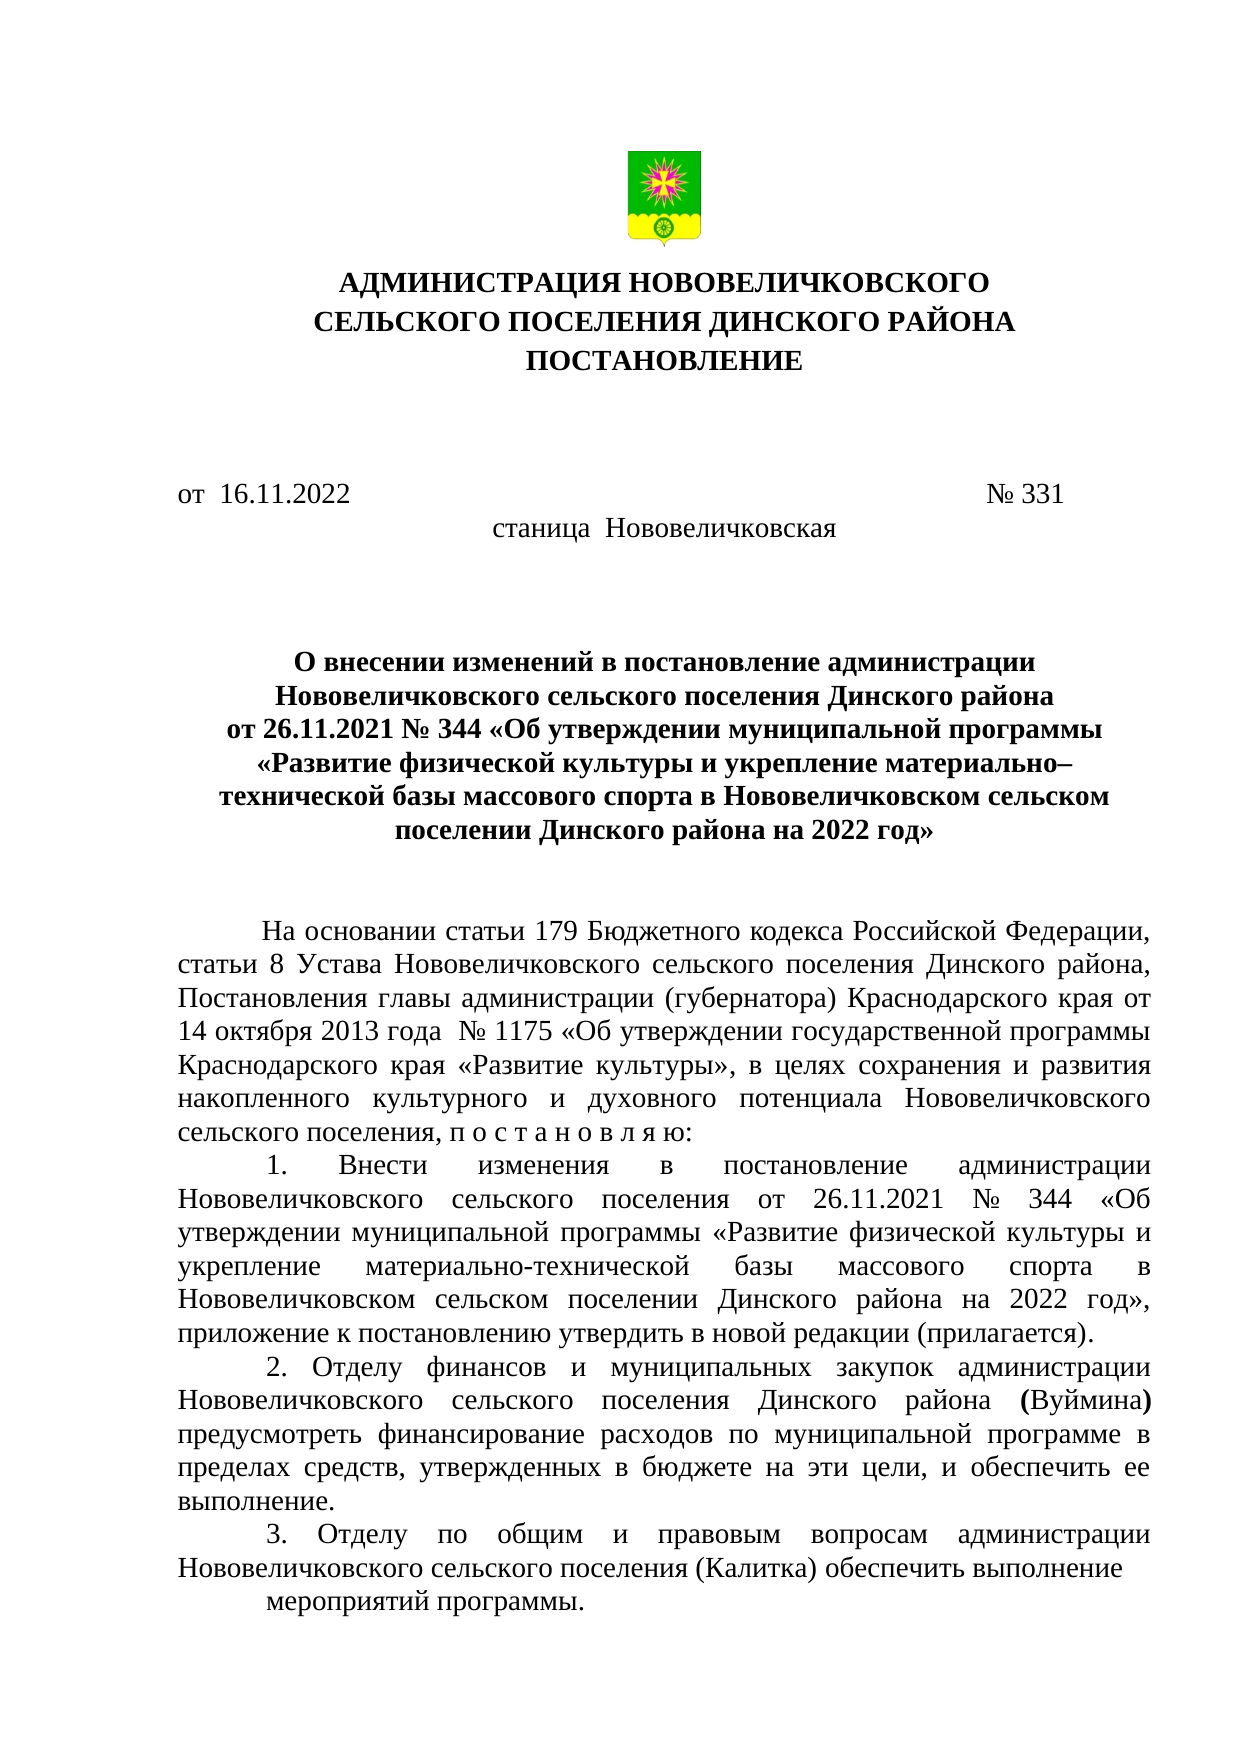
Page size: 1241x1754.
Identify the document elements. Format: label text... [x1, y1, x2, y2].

text 2. Отделу финансов и муниципальных закупок администрации Нововеличковского сельского поселения Динского района (Вуймина) предусмотреть финансирование расходов по муниципальной программе в пределах средств, утвержденных в бюджете на эти цели, и обеспечить ее выполнение. [177, 1349, 1152, 1516]
text На основании статьи 179 Бюджетного кодекса Российской Федерации, статьи 8 Устава Нововеличковского сельского поселения Динского района, Постановления главы администрации (губернатора) Краснодарского края от 14 октября 2013 года № 1175 «Об утверждении государственной программы Краснодарского края «Развитие культуры», в целях сохранения и развития накопленного культурного и духовного потенциала Нововеличковского сельского поселения, п о с т а н о в л я ю: [177, 913, 1152, 1147]
text 1. Внести изменения в постановление администрации Нововеличковского сельского поселения от 26.11.2021 № 344 «Об утверждении муниципальной программы «Развитие физической культуры и укрепление материально-технической базы массового спорта в Нововеличковском сельском поселении Динского района на 2022 год», приложение к постановлению утвердить в новой редакции (прилагается). [177, 1147, 1152, 1349]
text АДМИНИСТРАЦИЯ Нововеличковского [177, 266, 1152, 299]
text 3. Отделу по общим и правовым вопросам администрации Нововеличковского сельского поселения (Калитка) обеспечить выполнение [177, 1516, 1152, 1583]
picture [627, 151, 701, 247]
text сельского поселения Динского района [177, 304, 1152, 338]
text станица Нововеличковская [177, 510, 1152, 544]
text мероприятий программы. [177, 1583, 1152, 1617]
text «Развитие физической культуры и укрепление материально–технической базы массового спорта в Нововеличковском сельском поселении Динского района на 2022 год» [177, 745, 1152, 846]
text от 16.11.2022 № 331 [177, 477, 1152, 510]
text ПОСТАНОВЛЕНИЕ [177, 343, 1152, 376]
text от 26.11.2021 № 344 «Об утверждении муниципальной программы [177, 711, 1152, 745]
text О внесении изменений в постановление администрации Нововеличковского сельского поселения Динского района [177, 644, 1152, 711]
